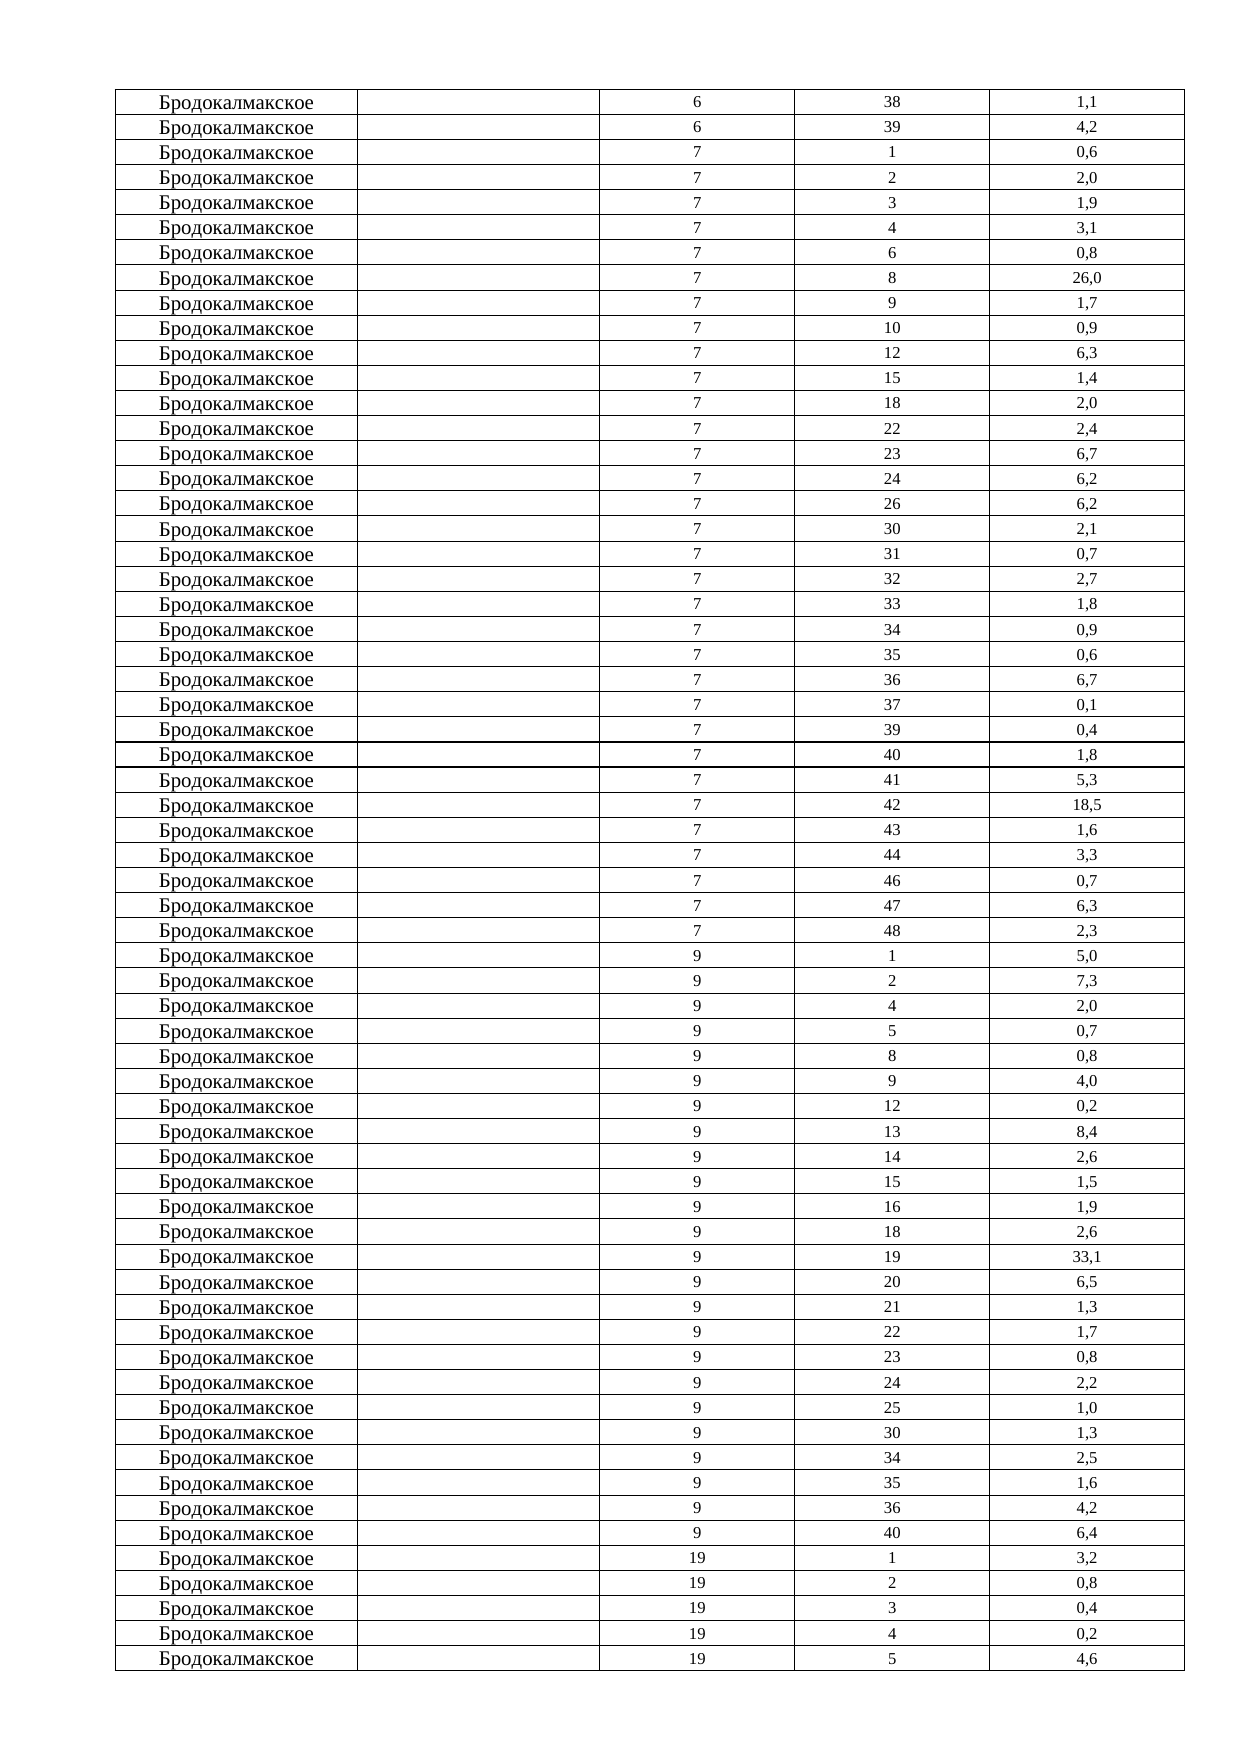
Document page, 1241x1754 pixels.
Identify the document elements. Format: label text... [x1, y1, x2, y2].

table_cell 0,7 [990, 542, 1184, 566]
table_cell 3,2 [990, 1546, 1184, 1570]
table_cell Бродокалмакское [116, 1320, 357, 1344]
table_cell 2,4 [990, 416, 1184, 440]
table_cell 41 [795, 768, 989, 792]
table_cell 9 [600, 1169, 794, 1193]
table_cell 1,9 [990, 190, 1184, 214]
table_cell 6,2 [990, 466, 1184, 490]
table_cell Бродокалмакское [116, 466, 357, 490]
table_cell Бродокалмакское [116, 115, 357, 139]
table_cell 9 [600, 994, 794, 1017]
table_cell 0,8 [990, 1345, 1184, 1369]
table_cell [358, 1169, 599, 1193]
table_cell 1,0 [990, 1395, 1184, 1419]
table_cell [358, 893, 599, 917]
table_cell 22 [795, 416, 989, 440]
table_cell 7 [600, 291, 794, 314]
table_cell 7 [600, 793, 794, 817]
table_cell Бродокалмакское [116, 868, 357, 892]
table_cell Бродокалмакское [116, 1646, 357, 1670]
table_cell 39 [795, 115, 989, 139]
table_cell 9 [600, 1320, 794, 1344]
table_cell 7 [600, 215, 794, 239]
table_cell Бродокалмакское [116, 893, 357, 917]
table_cell 7 [600, 240, 794, 264]
table_cell [358, 994, 599, 1017]
table_cell 2,1 [990, 516, 1184, 541]
table_cell 7 [600, 617, 794, 641]
table_cell 13 [795, 1119, 989, 1143]
table_cell 4 [795, 994, 989, 1017]
table_cell 1 [795, 140, 989, 164]
table_cell 33,1 [990, 1245, 1184, 1268]
table_cell [358, 316, 599, 340]
table_cell 9 [600, 1044, 794, 1068]
table_cell [358, 1069, 599, 1093]
table_cell 2,3 [990, 918, 1184, 942]
table_cell [358, 567, 599, 591]
table_cell [358, 1646, 599, 1670]
table_cell 4 [795, 215, 989, 239]
table_cell 1,3 [990, 1295, 1184, 1319]
table_cell [358, 516, 599, 541]
table_cell 1,7 [990, 291, 1184, 314]
table_cell [358, 466, 599, 490]
table_cell 6 [600, 115, 794, 139]
table_cell 23 [795, 1345, 989, 1369]
table_cell Бродокалмакское [116, 592, 357, 616]
table_cell Бродокалмакское [116, 1295, 357, 1319]
table_cell 10 [795, 316, 989, 340]
table_cell 26 [795, 491, 989, 515]
table_cell Бродокалмакское [116, 341, 357, 365]
table_cell 7,3 [990, 968, 1184, 992]
table_cell 24 [795, 1370, 989, 1394]
table_cell [358, 1194, 599, 1218]
table_cell [358, 1370, 599, 1394]
table_cell 34 [795, 617, 989, 641]
table_cell Бродокалмакское [116, 918, 357, 942]
table_cell 0,7 [990, 868, 1184, 892]
table_cell 0,6 [990, 642, 1184, 666]
table_cell [358, 1445, 599, 1469]
table_cell Бродокалмакское [116, 1546, 357, 1570]
table_cell 7 [600, 416, 794, 440]
table_cell Бродокалмакское [116, 1069, 357, 1093]
table_cell [358, 1144, 599, 1168]
table_cell 7 [600, 366, 794, 390]
table_cell 25 [795, 1395, 989, 1419]
table_cell 30 [795, 1420, 989, 1444]
table_cell 23 [795, 441, 989, 465]
table_cell 42 [795, 793, 989, 817]
table_cell 37 [795, 692, 989, 716]
table_cell 31 [795, 542, 989, 566]
table_cell 3,1 [990, 215, 1184, 239]
table_cell Бродокалмакское [116, 1395, 357, 1419]
table_cell [358, 90, 599, 114]
table_cell 9 [600, 1395, 794, 1419]
table_cell 0,7 [990, 1019, 1184, 1043]
table_cell Бродокалмакское [116, 818, 357, 842]
table_cell 9 [600, 1194, 794, 1218]
table_cell 40 [795, 743, 989, 766]
table_cell 7 [600, 542, 794, 566]
table_cell [358, 1094, 599, 1118]
table_cell 6,7 [990, 667, 1184, 691]
table_cell [358, 1470, 599, 1494]
table_cell 2,6 [990, 1144, 1184, 1168]
table_cell Бродокалмакское [116, 743, 357, 766]
table_cell [358, 918, 599, 942]
table_cell Бродокалмакское [116, 140, 357, 164]
table_cell Бродокалмакское [116, 1521, 357, 1545]
table_cell 19 [795, 1245, 989, 1268]
table_cell [358, 140, 599, 164]
table_cell [358, 366, 599, 390]
table_cell Бродокалмакское [116, 1445, 357, 1469]
table_cell [358, 542, 599, 566]
table_cell 9 [600, 1219, 794, 1243]
table_cell [358, 1270, 599, 1294]
table_cell [358, 768, 599, 792]
table_cell 48 [795, 918, 989, 942]
table_cell 1,7 [990, 1320, 1184, 1344]
table_cell 9 [600, 1521, 794, 1545]
table_cell [358, 1320, 599, 1344]
table_cell [358, 391, 599, 415]
table_cell Бродокалмакское [116, 90, 357, 114]
table_cell 7 [600, 316, 794, 340]
table_cell [358, 1019, 599, 1043]
table_cell [358, 793, 599, 817]
table_cell 2,2 [990, 1370, 1184, 1394]
table_cell 0,1 [990, 692, 1184, 716]
table_cell Бродокалмакское [116, 190, 357, 214]
table_cell 3 [795, 1596, 989, 1620]
table_cell Бродокалмакское [116, 968, 357, 992]
table_cell 0,8 [990, 1571, 1184, 1595]
table_cell Бродокалмакское [116, 441, 357, 465]
table_cell [358, 968, 599, 992]
table_cell 19 [600, 1571, 794, 1595]
table_cell 9 [600, 1295, 794, 1319]
table_cell Бродокалмакское [116, 1169, 357, 1193]
table_cell Бродокалмакское [116, 667, 357, 691]
table_cell [358, 1219, 599, 1243]
table_cell 16 [795, 1194, 989, 1218]
table_cell [358, 115, 599, 139]
table_cell 3 [795, 190, 989, 214]
table_cell 9 [600, 1470, 794, 1494]
table_cell 9 [600, 1094, 794, 1118]
table_cell [358, 1546, 599, 1570]
table_cell [358, 843, 599, 867]
table_cell 7 [600, 843, 794, 867]
table_cell [358, 491, 599, 515]
table_cell 7 [600, 516, 794, 541]
table_cell Бродокалмакское [116, 491, 357, 515]
table_cell 9 [600, 1119, 794, 1143]
table_cell Бродокалмакское [116, 265, 357, 289]
table_cell 5 [795, 1019, 989, 1043]
table_cell 7 [600, 592, 794, 616]
table_cell 47 [795, 893, 989, 917]
table_cell 19 [600, 1546, 794, 1570]
table_cell 5 [795, 1646, 989, 1670]
table_cell [358, 692, 599, 716]
table_cell Бродокалмакское [116, 1094, 357, 1118]
table_cell Бродокалмакское [116, 240, 357, 264]
table_cell [358, 617, 599, 641]
table_cell 7 [600, 190, 794, 214]
table_cell 34 [795, 1445, 989, 1469]
table_cell [358, 291, 599, 314]
table_cell [358, 1295, 599, 1319]
table_cell 1,4 [990, 366, 1184, 390]
table_cell 19 [600, 1596, 794, 1620]
table_cell Бродокалмакское [116, 617, 357, 641]
table_cell 12 [795, 341, 989, 365]
table_cell [358, 1521, 599, 1545]
table_cell 7 [600, 341, 794, 365]
table_cell [358, 1596, 599, 1620]
table_cell 1,3 [990, 1420, 1184, 1444]
table_cell 14 [795, 1144, 989, 1168]
table_cell 9 [600, 1370, 794, 1394]
table_cell 35 [795, 1470, 989, 1494]
table_cell 1,6 [990, 818, 1184, 842]
table_cell 9 [600, 968, 794, 992]
table_cell 5,3 [990, 768, 1184, 792]
table_cell Бродокалмакское [116, 215, 357, 239]
table_cell Бродокалмакское [116, 1194, 357, 1218]
table_cell Бродокалмакское [116, 1470, 357, 1494]
table_cell [358, 1571, 599, 1595]
table_cell 38 [795, 90, 989, 114]
table_cell 9 [795, 291, 989, 314]
table_cell Бродокалмакское [116, 1571, 357, 1595]
table_cell 7 [600, 391, 794, 415]
table_cell 7 [600, 491, 794, 515]
table_cell Бродокалмакское [116, 1270, 357, 1294]
table_cell [358, 1420, 599, 1444]
table_cell [358, 592, 599, 616]
table_cell 7 [600, 441, 794, 465]
table_cell [358, 1621, 599, 1645]
table_cell 9 [600, 1245, 794, 1268]
table_cell 7 [600, 918, 794, 942]
table_cell [358, 190, 599, 214]
table_cell Бродокалмакское [116, 1219, 357, 1243]
table_cell 32 [795, 567, 989, 591]
table_cell Бродокалмакское [116, 1420, 357, 1444]
table_cell 3,3 [990, 843, 1184, 867]
table_cell Бродокалмакское [116, 843, 357, 867]
table_cell [358, 818, 599, 842]
table_cell 19 [600, 1621, 794, 1645]
table_cell 9 [600, 1270, 794, 1294]
table_cell 9 [600, 1420, 794, 1444]
table_cell 2 [795, 1571, 989, 1595]
table_cell Бродокалмакское [116, 1596, 357, 1620]
table_cell 1,8 [990, 743, 1184, 766]
table_cell 1 [795, 1546, 989, 1570]
table_cell 0,9 [990, 617, 1184, 641]
table_cell 35 [795, 642, 989, 666]
table_cell 5,0 [990, 943, 1184, 967]
table_cell 7 [600, 818, 794, 842]
table_cell 7 [600, 893, 794, 917]
table_cell 4,0 [990, 1069, 1184, 1093]
table_cell [358, 240, 599, 264]
table_cell Бродокалмакское [116, 1119, 357, 1143]
table_cell 43 [795, 818, 989, 842]
table_cell Бродокалмакское [116, 316, 357, 340]
table_cell 7 [600, 567, 794, 591]
table_cell 7 [600, 642, 794, 666]
table_cell 8 [795, 265, 989, 289]
table_cell [358, 165, 599, 189]
table_cell 2,7 [990, 567, 1184, 591]
table_cell [358, 341, 599, 365]
table_cell 7 [600, 743, 794, 766]
table_cell 2,0 [990, 994, 1184, 1017]
table_cell 46 [795, 868, 989, 892]
table_cell Бродокалмакское [116, 1245, 357, 1268]
table_cell 24 [795, 466, 989, 490]
table_cell 6,5 [990, 1270, 1184, 1294]
table_cell 0,4 [990, 1596, 1184, 1620]
table_cell 2 [795, 968, 989, 992]
table_cell 39 [795, 717, 989, 741]
table_cell 7 [600, 466, 794, 490]
table_cell 2,5 [990, 1445, 1184, 1469]
table_cell 9 [600, 1345, 794, 1369]
table_cell 2,0 [990, 165, 1184, 189]
table_cell 7 [600, 768, 794, 792]
table_cell 7 [600, 717, 794, 741]
table_cell 6,2 [990, 491, 1184, 515]
table_cell Бродокалмакское [116, 391, 357, 415]
table_cell 2,0 [990, 391, 1184, 415]
table_cell 4,2 [990, 115, 1184, 139]
table_cell [358, 642, 599, 666]
table_cell Бродокалмакское [116, 1345, 357, 1369]
table_cell 2,6 [990, 1219, 1184, 1243]
table_cell 1 [795, 943, 989, 967]
table_cell 6 [795, 240, 989, 264]
table_cell Бродокалмакское [116, 793, 357, 817]
table_cell 9 [600, 1019, 794, 1043]
table_cell 2 [795, 165, 989, 189]
table_cell [358, 743, 599, 766]
table_cell 7 [600, 692, 794, 716]
table_cell 1,8 [990, 592, 1184, 616]
table_cell 0,4 [990, 717, 1184, 741]
table_cell 6,3 [990, 341, 1184, 365]
table_cell 36 [795, 667, 989, 691]
table_cell [358, 441, 599, 465]
table_cell 1,6 [990, 1470, 1184, 1494]
table_cell 9 [600, 1069, 794, 1093]
table_cell 18,5 [990, 793, 1184, 817]
table_cell 7 [600, 667, 794, 691]
table_cell Бродокалмакское [116, 1370, 357, 1394]
table_cell 1,9 [990, 1194, 1184, 1218]
table_cell 0,6 [990, 140, 1184, 164]
table_cell 7 [600, 868, 794, 892]
table_cell 8 [795, 1044, 989, 1068]
table_cell Бродокалмакское [116, 567, 357, 591]
table_cell 0,2 [990, 1621, 1184, 1645]
table_cell Бродокалмакское [116, 1144, 357, 1168]
table_cell 0,8 [990, 1044, 1184, 1068]
table_cell Бродокалмакское [116, 516, 357, 541]
table_cell [358, 1044, 599, 1068]
table_cell [358, 1245, 599, 1268]
table_cell [358, 667, 599, 691]
table_cell 36 [795, 1496, 989, 1519]
table_cell 9 [600, 1445, 794, 1469]
table_cell 21 [795, 1295, 989, 1319]
table_cell [358, 215, 599, 239]
table_cell 20 [795, 1270, 989, 1294]
table_cell 26,0 [990, 265, 1184, 289]
table_cell Бродокалмакское [116, 416, 357, 440]
table_cell 4,2 [990, 1496, 1184, 1519]
table_cell Бродокалмакское [116, 768, 357, 792]
table_cell Бродокалмакское [116, 717, 357, 741]
table_cell [358, 1345, 599, 1369]
table_cell [358, 1496, 599, 1519]
table_cell 30 [795, 516, 989, 541]
table_cell 4,6 [990, 1646, 1184, 1670]
table_cell 6,7 [990, 441, 1184, 465]
table_cell [358, 717, 599, 741]
table_cell Бродокалмакское [116, 642, 357, 666]
table_cell 6 [600, 90, 794, 114]
table_cell 0,9 [990, 316, 1184, 340]
table_cell 7 [600, 165, 794, 189]
table_cell Бродокалмакское [116, 1496, 357, 1519]
table_cell [358, 265, 599, 289]
table_cell 7 [600, 140, 794, 164]
table_cell 6,4 [990, 1521, 1184, 1545]
table_cell Бродокалмакское [116, 1019, 357, 1043]
table_cell 44 [795, 843, 989, 867]
table_cell 9 [795, 1069, 989, 1093]
table_cell 9 [600, 1144, 794, 1168]
table_cell 0,8 [990, 240, 1184, 264]
table_cell 6,3 [990, 893, 1184, 917]
table_cell 18 [795, 1219, 989, 1243]
table_cell 22 [795, 1320, 989, 1344]
table_cell Бродокалмакское [116, 692, 357, 716]
table_cell 18 [795, 391, 989, 415]
table_cell Бродокалмакское [116, 1621, 357, 1645]
table_cell 4 [795, 1621, 989, 1645]
table_cell 1,1 [990, 90, 1184, 114]
table_cell 9 [600, 1496, 794, 1519]
table_cell 12 [795, 1094, 989, 1118]
table_cell 8,4 [990, 1119, 1184, 1143]
table_cell 15 [795, 366, 989, 390]
table_cell [358, 943, 599, 967]
table_cell Бродокалмакское [116, 165, 357, 189]
table_cell [358, 1119, 599, 1143]
table_cell [358, 868, 599, 892]
table_cell 40 [795, 1521, 989, 1545]
table_cell 33 [795, 592, 989, 616]
table_cell Бродокалмакское [116, 366, 357, 390]
table_cell 0,2 [990, 1094, 1184, 1118]
table_cell Бродокалмакское [116, 943, 357, 967]
table_cell 1,5 [990, 1169, 1184, 1193]
table_cell 15 [795, 1169, 989, 1193]
table_cell 9 [600, 943, 794, 967]
table_cell Бродокалмакское [116, 994, 357, 1017]
table_cell [358, 1395, 599, 1419]
table_cell Бродокалмакское [116, 1044, 357, 1068]
table_cell [358, 416, 599, 440]
table_cell Бродокалмакское [116, 542, 357, 566]
table_cell 19 [600, 1646, 794, 1670]
table_cell 7 [600, 265, 794, 289]
table_cell Бродокалмакское [116, 291, 357, 314]
